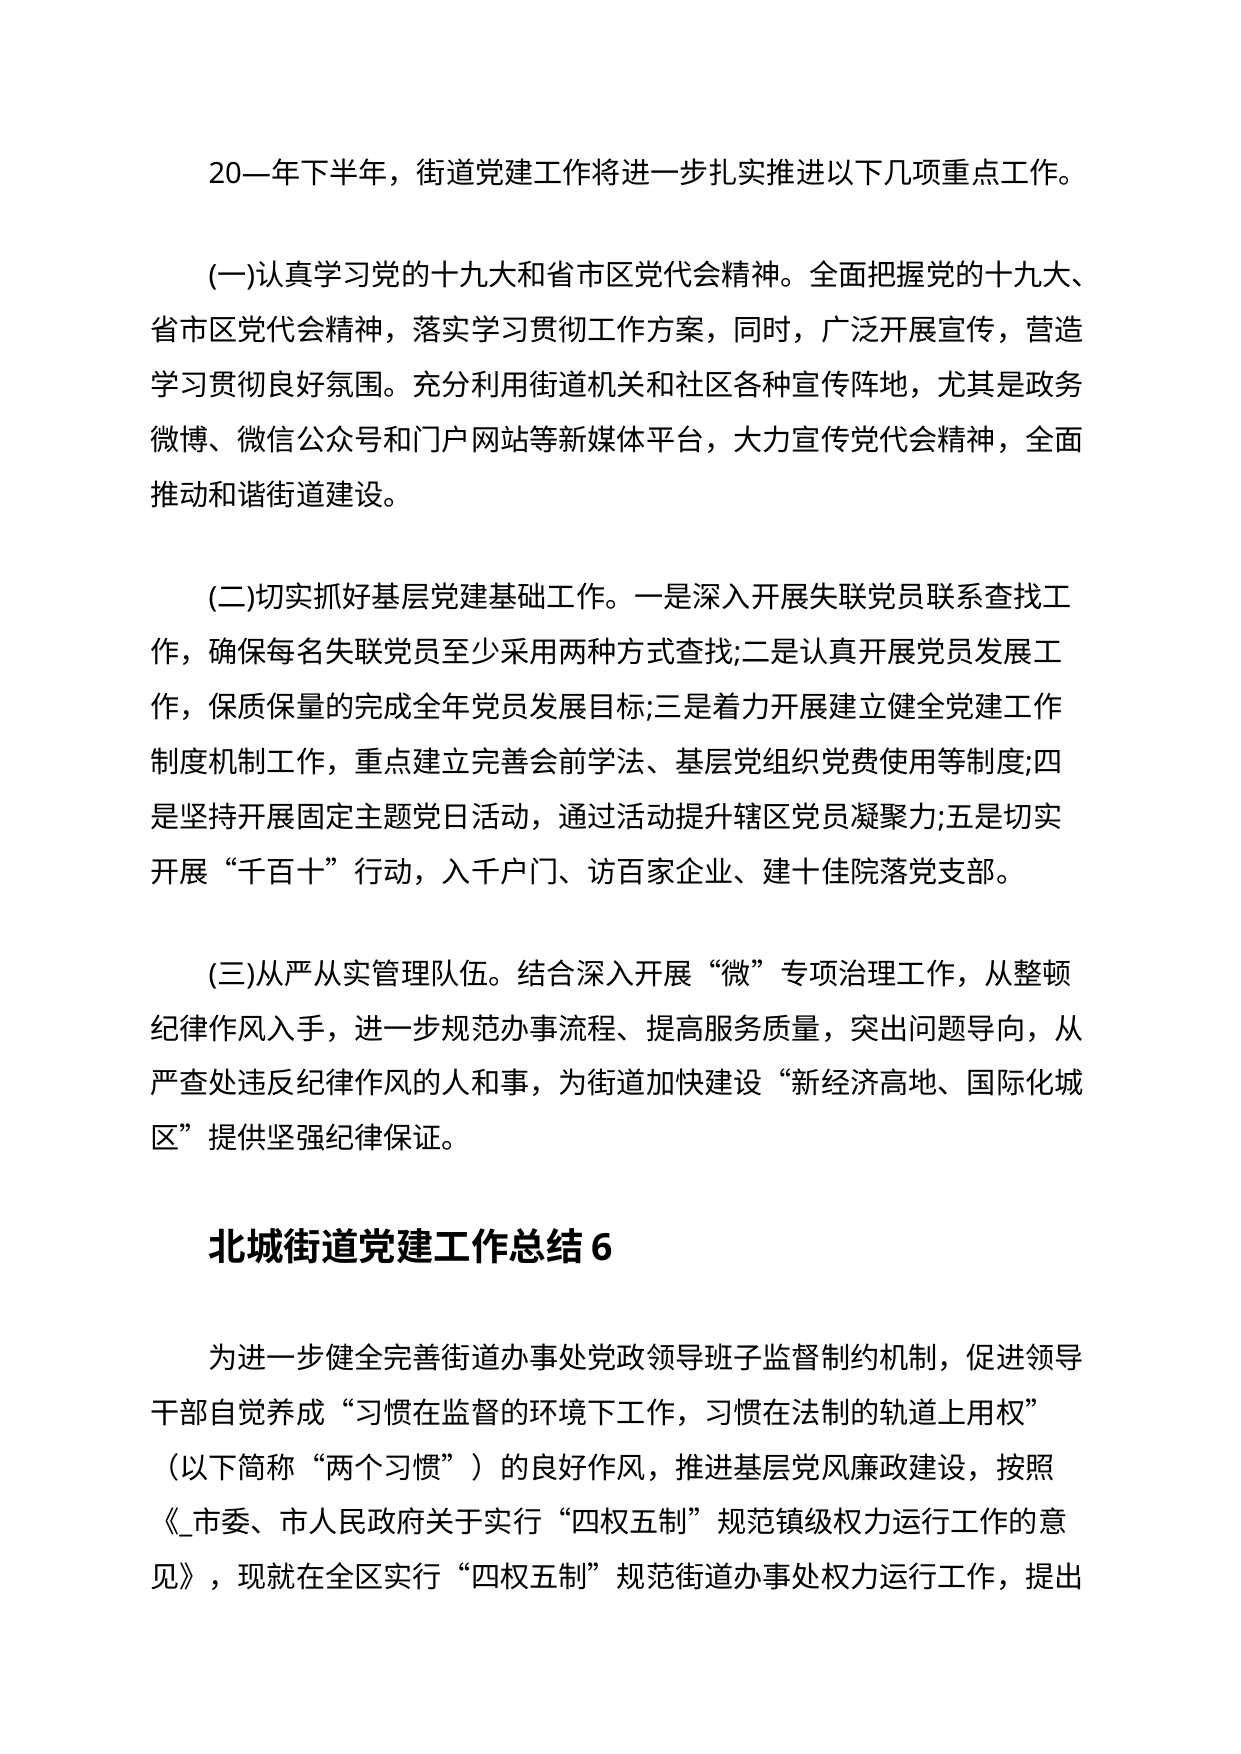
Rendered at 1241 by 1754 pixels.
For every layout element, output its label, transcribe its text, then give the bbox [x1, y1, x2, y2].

text (二)切实抓好基层党建基础工作。一是深入开展失联党员联系查找工作，确保每名失联党员至少采用两种方式查找;二是认真开展党员发展工作，保质保量的完成全年党员发展目标;三是着力开展建立健全党建工作制度机制工作，重点建立完善会前学法、基层党组织党费使用等制度;四是坚持开展固定主题党日活动，通过活动提升辖区党员凝聚力;五是切实开展“千百十”行动，入千户门、访百家企业、建十佳院落党支部。 [150, 573, 1090, 891]
text (一)认真学习党的十九大和省市区党代会精神。全面把握党的十九大、省市区党代会精神，落实学习贯彻工作方案，同时，广泛开展宣传，营造学习贯彻良好氛围。充分利用街道机关和社区各种宣传阵地，尤其是政务微博、微信公众号和门户网站等新媒体平台，大力宣传党代会精神，全面推动和谐街道建设。 [150, 252, 1090, 514]
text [150, 1334, 1090, 1596]
text 20—年下半年，街道党建工作将进一步扎实推进以下几项重点工作。 [150, 150, 1090, 192]
text 北城街道党建工作总结6 [150, 1217, 1090, 1271]
text (三)从严从实管理队伍。结合深入开展“微”专项治理工作，从整顿纪律作风入手，进一步规范办事流程、提高服务质量，突出问题导向，从严查处违反纪律作风的人和事，为街道加快建设“新经济高地、国际化城区”提供坚强纪律保证。 [150, 950, 1090, 1157]
